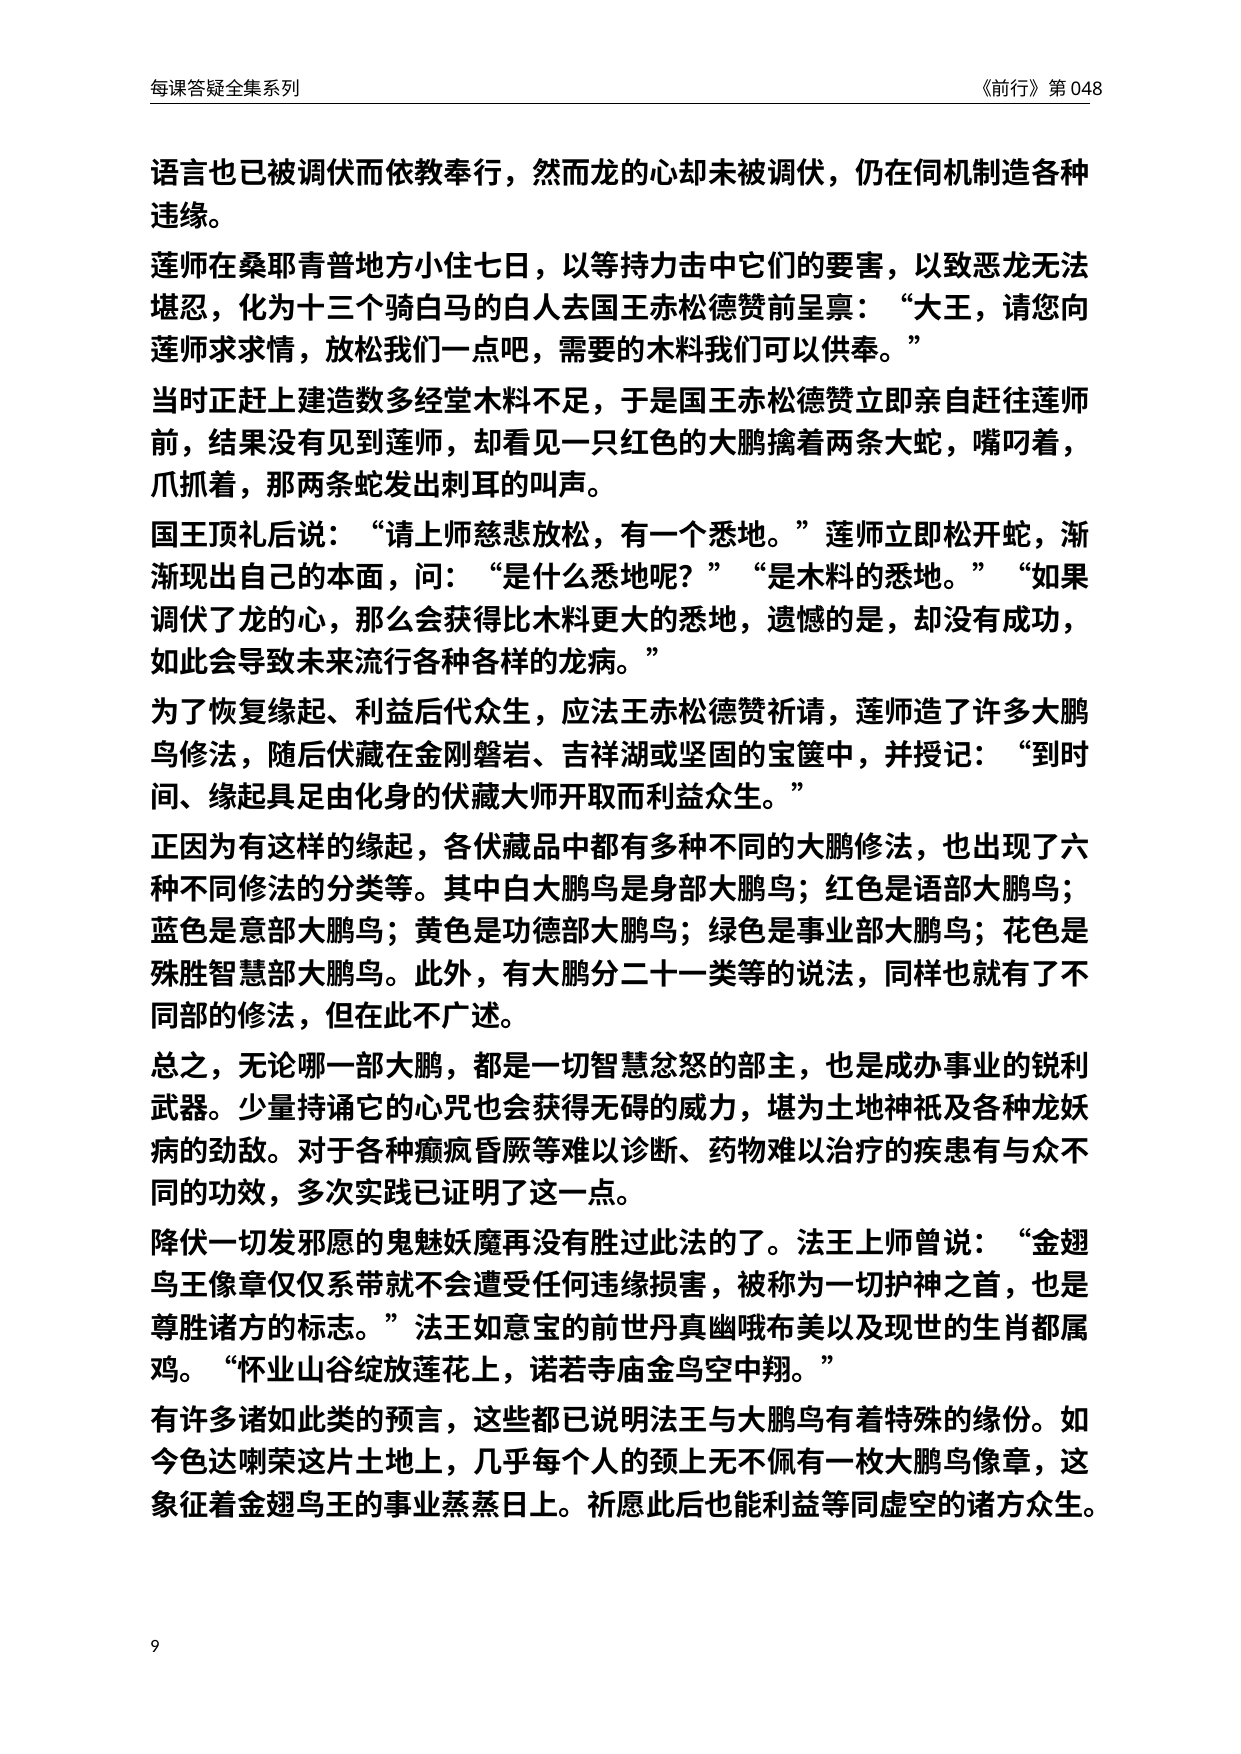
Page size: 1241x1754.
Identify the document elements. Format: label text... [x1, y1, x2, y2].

text 当时正赶上建造数多经堂木料不足，于是国王赤松德赞立即亲自赶往莲师前，结果没有见到莲师，却看见一只红色的大鹏擒着两条大蛇，嘴叼着，爪抓着，那两条蛇发出刺耳的叫声。 [150, 377, 1090, 504]
text 正因为有这样的缘起，各伏藏品中都有多种不同的大鹏修法，也出现了六种不同修法的分类等。其中白大鹏鸟是身部大鹏鸟；红色是语部大鹏鸟；蓝色是意部大鹏鸟；黄色是功德部大鹏鸟；绿色是事业部大鹏鸟；花色是殊胜智慧部大鹏鸟。此外，有大鹏分二十一类等的说法，同样也就有了不同部的修法，但在此不广述。 [150, 823, 1090, 1035]
text 降伏一切发邪愿的鬼魅妖魔再没有胜过此法的了。法王上师曾说：“金翅鸟王像章仅仅系带就不会遭受任何违缘损害，被称为一切护神之首，也是尊胜诸方的标志。”法王如意宝的前世丹真幽哦布美以及现世的生肖都属鸡。“怀业山谷绽放莲花上，诺若寺庙金鸟空中翔。” [150, 1220, 1090, 1389]
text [150, 150, 1090, 234]
text 为了恢复缘起、利益后代众生，应法王赤松德赞祈请，莲师造了许多大鹏鸟修法，随后伏藏在金刚磐岩、吉祥湖或坚固的宝箧中，并授记：“到时间、缘起具足由化身的伏藏大师开取而利益众生。” [150, 689, 1090, 816]
text 国王顶礼后说：“请上师慈悲放松，有一个悉地。”莲师立即松开蛇，渐渐现出自己的本面，问：“是什么悉地呢？”“是木料的悉地。”“如果调伏了龙的心，那么会获得比木料更大的悉地，遗憾的是，却没有成功，如此会导致未来流行各种各样的龙病。” [150, 512, 1090, 681]
text 总之，无论哪一部大鹏，都是一切智慧忿怒的部主，也是成办事业的锐利武器。少量持诵它的心咒也会获得无碍的威力，堪为土地神祇及各种龙妖病的劲敌。对于各种癫疯昏厥等难以诊断、药物难以治疗的疾患有与众不同的功效，多次实践已证明了这一点。 [150, 1043, 1090, 1212]
text 莲师在桑耶青普地方小住七日，以等持力击中它们的要害，以致恶龙无法堪忍，化为十三个骑白马的白人去国王赤松德赞前呈禀：“大王，请您向莲师求求情，放松我们一点吧，需要的木料我们可以供奉。” [150, 242, 1090, 369]
text 有许多诸如此类的预言，这些都已说明法王与大鹏鸟有着特殊的缘份。如今色达喇荣这片土地上，几乎每个人的颈上无不佩有一枚大鹏鸟像章，这象征着金翅鸟王的事业蒸蒸日上。祈愿此后也能利益等同虚空的诸方众生。 [150, 1397, 1090, 1523]
